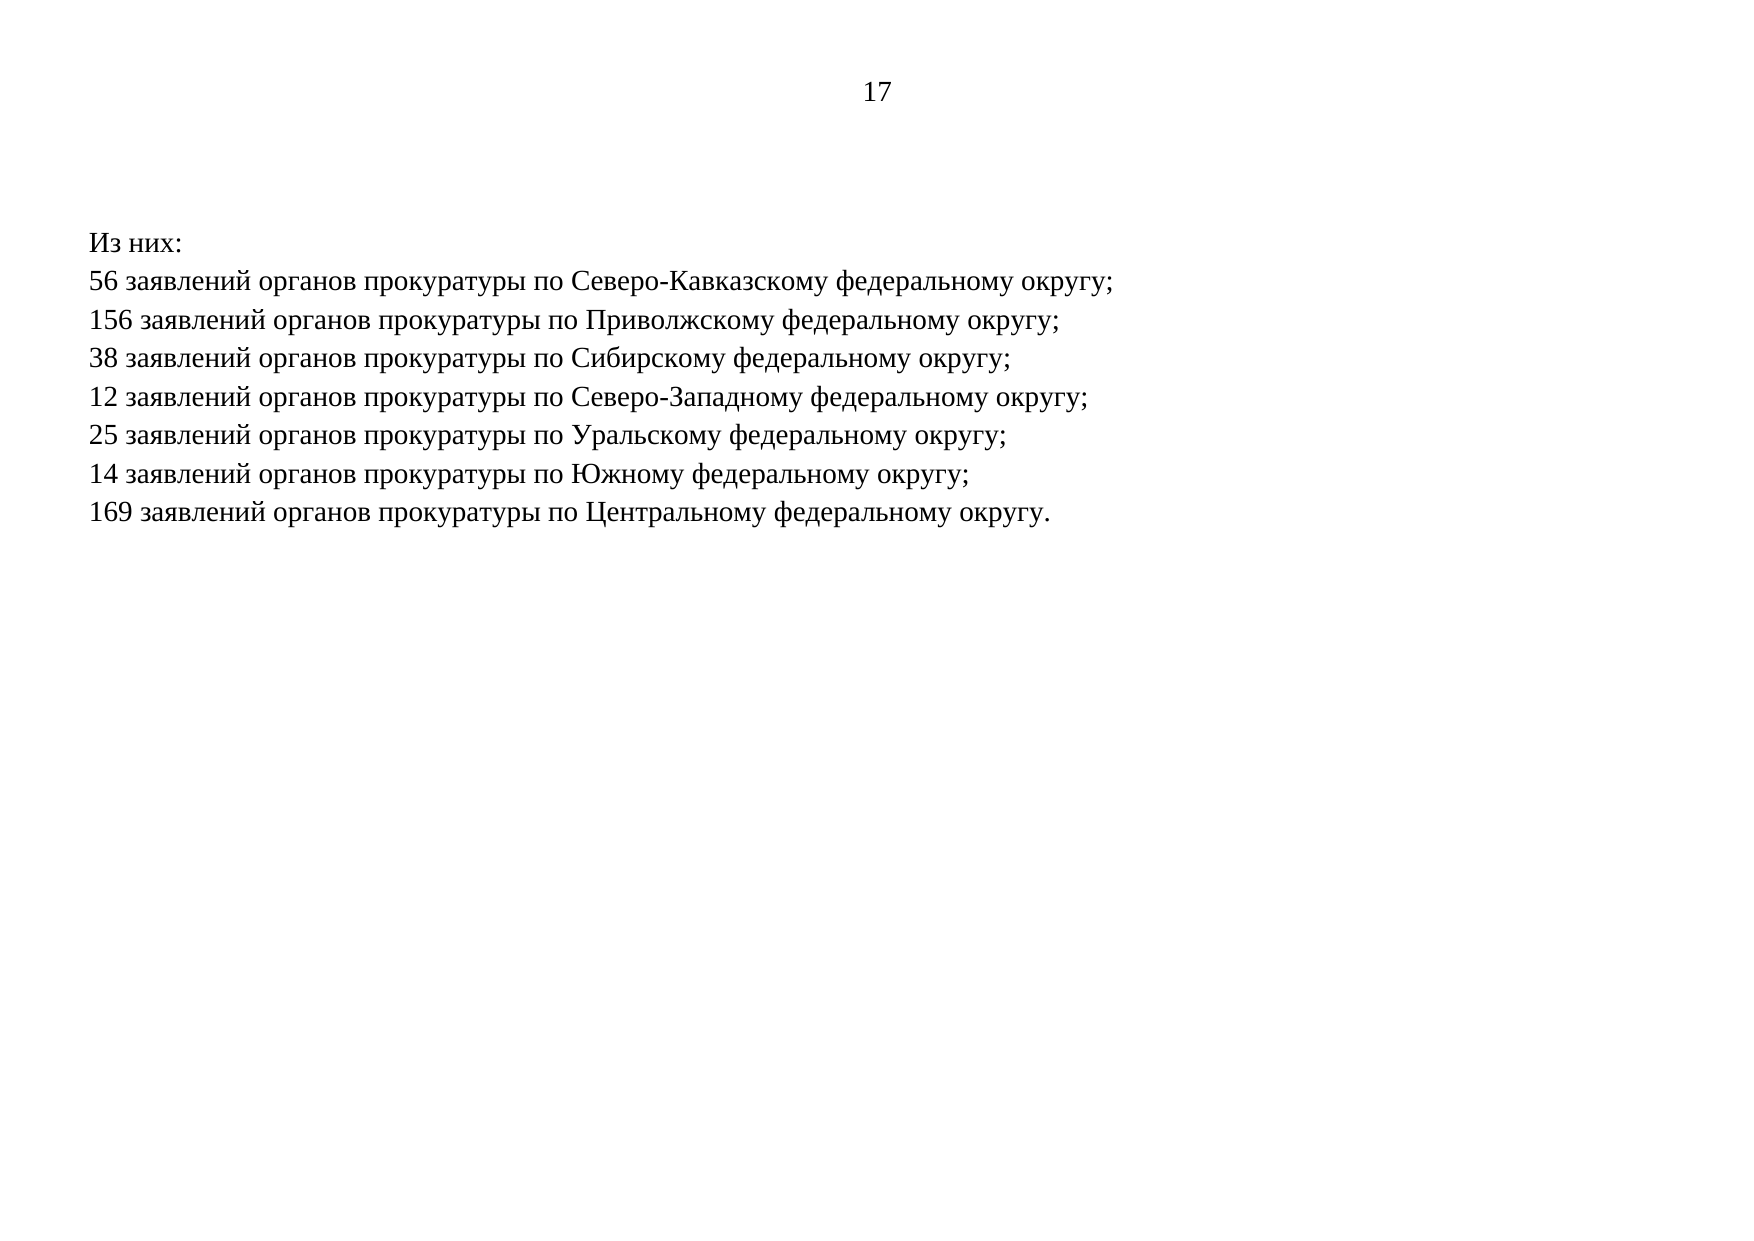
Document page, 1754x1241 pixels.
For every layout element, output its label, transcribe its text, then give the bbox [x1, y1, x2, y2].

text 169 заявлений органов прокуратуры по Центральному федеральному округу. [89, 494, 1665, 528]
text 12 заявлений органов прокуратуры по Северо-Западному федеральному округу; [89, 379, 1665, 412]
text 156 заявлений органов прокуратуры по Приволжскому федеральному округу; [89, 302, 1665, 335]
text 25 заявлений органов прокуратуры по Уральскому федеральному округу; [89, 417, 1665, 451]
text 56 заявлений органов прокуратуры по Северо-Кавказскому федеральному округу; [89, 263, 1665, 297]
text Из них: [89, 225, 1665, 258]
text 14 заявлений органов прокуратуры по Южному федеральному округу; [89, 456, 1665, 489]
text 38 заявлений органов прокуратуры по Сибирскому федеральному округу; [89, 340, 1665, 374]
